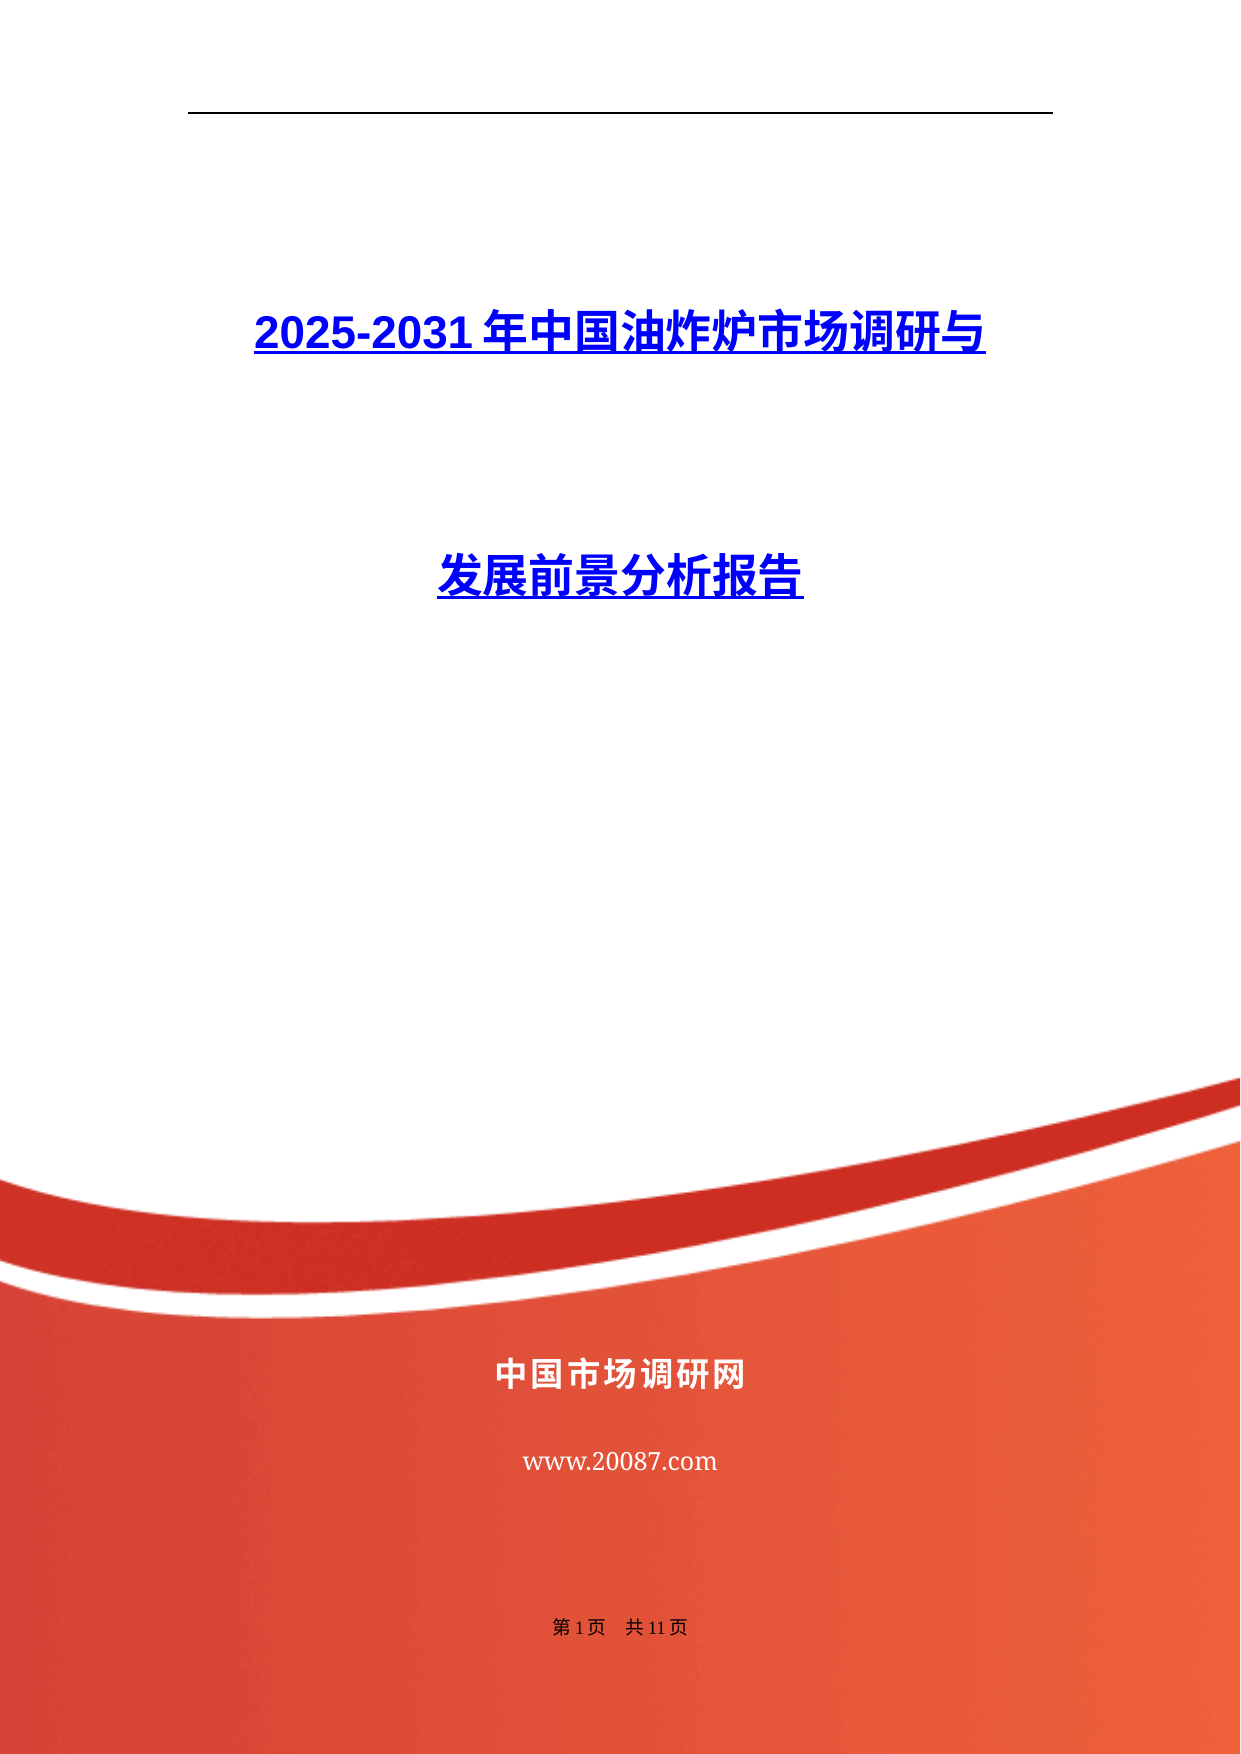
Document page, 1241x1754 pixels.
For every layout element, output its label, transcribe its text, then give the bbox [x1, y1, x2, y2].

subtitle 中国市场调研网 [187, 1339, 1053, 1404]
table_header 2025-2031年中国油炸炉市场调研与发展前景分析报告 [188, 207, 1053, 773]
text www.20087.com [187, 1428, 1053, 1493]
picture [0, 1006, 1241, 1754]
